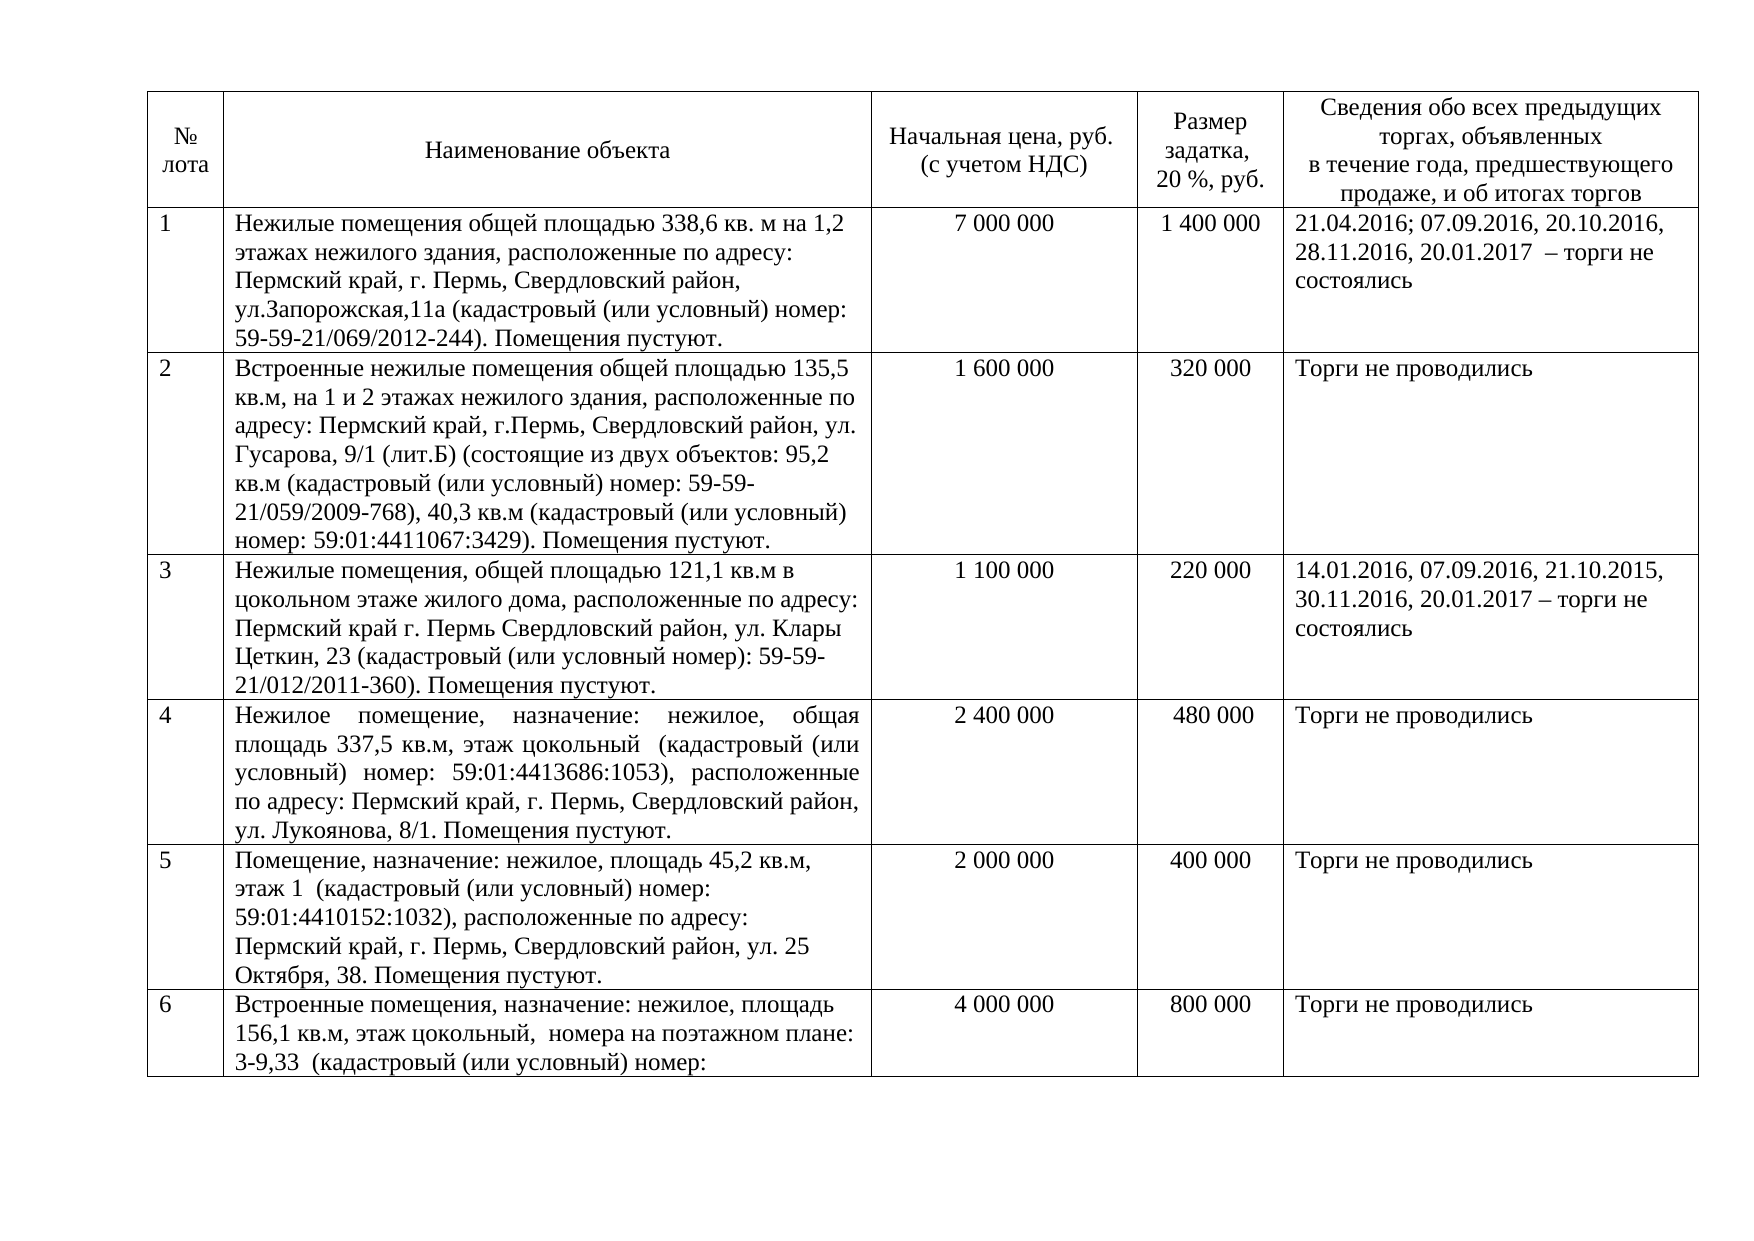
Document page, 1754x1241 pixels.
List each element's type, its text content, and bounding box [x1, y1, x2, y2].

table_cell Торги не проводились [1284, 700, 1698, 844]
table_cell 4 000 000 [872, 990, 1137, 1076]
table_cell 2 000 000 [872, 845, 1137, 988]
table_cell Нежилое помещение, назначение: нежилое, общая площадь 337,5 кв.м, этаж цокольный (кадастровый (или условный) номер: 59:01:4413686:1053), расположенные по адресу: Пермский край, г. Пермь, Свердловский район, ул. Лукоянова, 8/1. Помещения пустуют. [224, 700, 871, 844]
table_cell Помещение, назначение: нежилое, площадь 45,2 кв.м, этаж 1 (кадастровый (или условный) номер: 59:01:4410152:1032), расположенные по адресу: Пермский край, г. Пермь, Свердловский район, ул. 25 Октября, 38. Помещения пустуют. [224, 845, 871, 988]
table_cell Торги не проводились [1284, 353, 1698, 554]
table_cell 320 000 [1138, 353, 1283, 554]
table_cell 2 [148, 353, 223, 554]
table_cell 14.01.2016, 07.09.2016, 21.10.2015, 30.11.2016, 20.01.2017 – торги не состоялись [1284, 555, 1698, 699]
table_cell 7 000 000 [872, 208, 1137, 352]
table_cell 3 [148, 555, 223, 699]
table_cell Встроенные нежилые помещения общей площадью 135,5 кв.м, на 1 и 2 этажах нежилого здания, расположенные по адресу: Пермский край, г.Пермь, Свердловский район, ул. Гусарова, 9/1 (лит.Б) (состоящие из двух объектов: 95,2 кв.м (кадастровый (или условный) номер: 59-59-21/059/2009-768), 40,3 кв.м (кадастровый (или условный) номер: 59:01:4411067:3429). Помещения пустуют. [224, 353, 871, 554]
table_cell 6 [148, 990, 223, 1076]
table_cell Нежилые помещения, общей площадью 121,1 кв.м в цокольном этаже жилого дома, расположенные по адресу: Пермский край г. Пермь Свердловский район, ул. Клары Цеткин, 23 (кадастровый (или условный номер): 59-59-21/012/2011-360). Помещения пустуют. [224, 555, 871, 699]
table_header Начальная цена, руб. (с учетом НДС) [872, 92, 1137, 207]
table_cell 1 100 000 [872, 555, 1137, 699]
table_cell 5 [148, 845, 223, 988]
table_cell Торги не проводились [1284, 845, 1698, 988]
table_header № лота [148, 92, 223, 207]
table_cell 1 400 000 [1138, 208, 1283, 352]
table_header Размер задатка, 20 %, руб. [1138, 92, 1283, 207]
table_cell 2 400 000 [872, 700, 1137, 844]
table_cell 4 [148, 700, 223, 844]
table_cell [1284, 990, 1698, 1076]
table_header Наименование объекта [224, 92, 871, 207]
table_cell Нежилые помещения общей площадью 338,6 кв. м на 1,2 этажах нежилого здания, расположенные по адресу: Пермский край, г. Пермь, Свердловский район, ул.Запорожская,11а (кадастровый (или условный) номер: 59-59-21/069/2012-244). Помещения пустуют. [224, 208, 871, 352]
table_cell 220 000 [1138, 555, 1283, 699]
table_cell 800 000 [1138, 990, 1283, 1076]
table_cell 1 600 000 [872, 353, 1137, 554]
table_cell 480 000 [1138, 700, 1283, 844]
table_header Сведения обо всех предыдущих торгах, объявленных в течение года, предшествующего продаже, и об итогах торгов [1284, 92, 1698, 207]
table_cell 400 000 [1138, 845, 1283, 988]
table_cell 1 [148, 208, 223, 352]
table_cell 21.04.2016; 07.09.2016, 20.10.2016, 28.11.2016, 20.01.2017 – торги не состоялись [1284, 208, 1698, 352]
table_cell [224, 990, 871, 1076]
